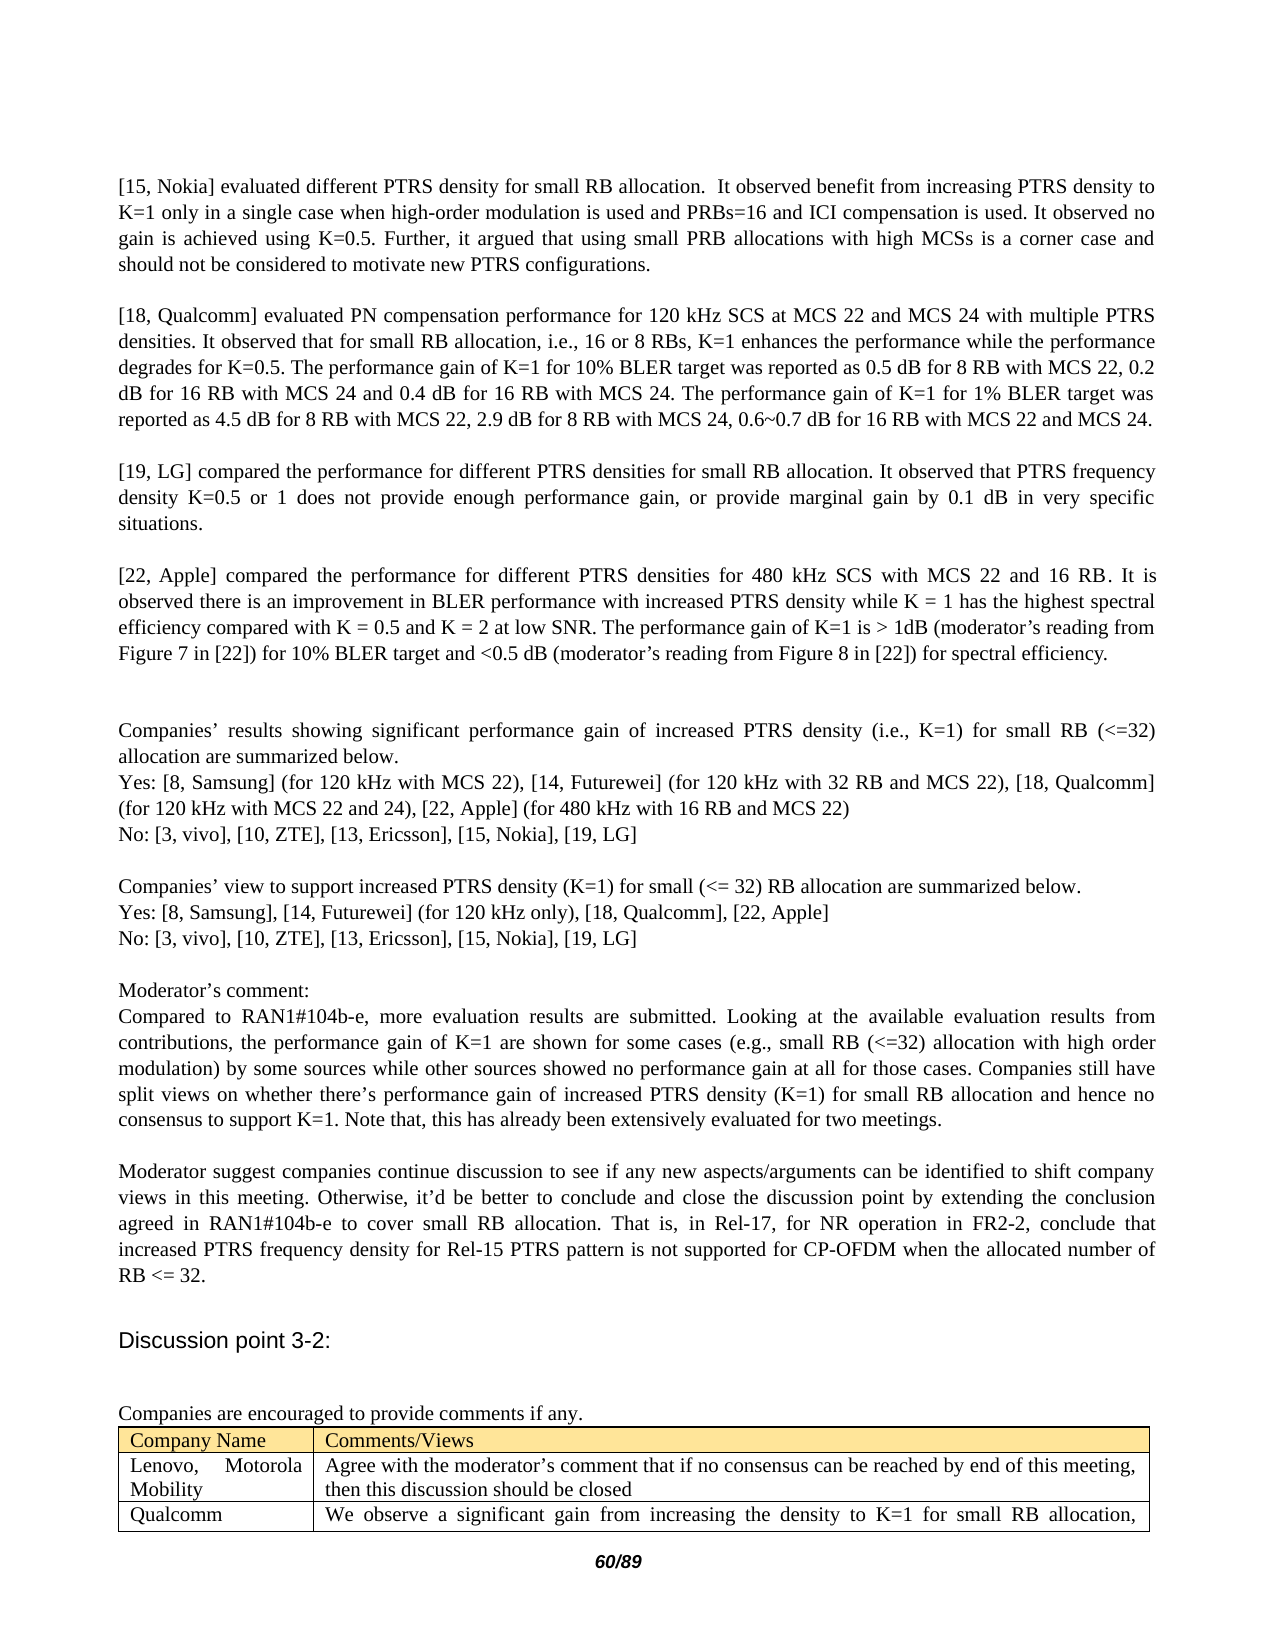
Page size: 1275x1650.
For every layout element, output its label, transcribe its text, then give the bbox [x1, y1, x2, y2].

text [18, Qualcomm] evaluated PN compensation performance for 120 kHz SCS at MCS 22 and MCS 24 with multiple PTRS densities. It observed that for small RB allocation, i.e., 16 or 8 RBs, K=1 enhances the performance while the performance degrades for K=0.5. The performance gain of K=1 for 10% BLER target was reported as 0.5 dB for 8 RB with MCS 22, 0.2 dB for 16 RB with MCS 24 and 0.4 dB for 16 RB with MCS 24. The performance gain of K=1 for 1% BLER target was reported as 4.5 dB for 8 RB with MCS 22, 2.9 dB for 8 RB with MCS 24, 0.6~0.7 dB for 16 RB with MCS 22 and MCS 24. [118, 303, 1157, 431]
subtitle Discussion point 3-2: [118, 1327, 1157, 1354]
table_cell Lenovo, Motorola Mobility [119, 1453, 313, 1501]
text Moderator suggest companies continue discussion to see if any new aspects/arguments can be identified to shift company views in this meeting. Otherwise, it’d be better to conclude and close the discussion point by extending the conclusion agreed in RAN1#104b-e to cover small RB allocation. That is, in Rel-17, for NR operation in FR2-2, conclude that increased PTRS frequency density for Rel-15 PTRS pattern is not supported for CP-OFDM when the allocated number of RB <= 32. [118, 1159, 1157, 1287]
text [19, LG] compared the performance for different PTRS densities for small RB allocation. It observed that PTRS frequency density K=0.5 or 1 does not provide enough performance gain, or provide marginal gain by 0.1 dB in very specific situations. [118, 459, 1157, 535]
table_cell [314, 1502, 1149, 1531]
table_header Comments/Views [314, 1428, 1149, 1452]
text Yes: [8, Samsung], [14, Futurewei] (for 120 kHz only), [18, Qualcomm], [22, Apple] [118, 900, 1157, 924]
text Companies’ view to support increased PTRS density (K=1) for small (<= 32) RB allocation are summarized below. [118, 874, 1157, 898]
table_header Company Name [119, 1428, 313, 1452]
text Companies are encouraged to provide comments if any. [118, 1401, 1157, 1424]
table_cell Agree with the moderator’s comment that if no consensus can be reached by end of this meeting, then this discussion should be closed [314, 1453, 1149, 1501]
text No: [3, vivo], [10, ZTE], [13, Ericsson], [15, Nokia], [19, LG] [118, 822, 1157, 846]
table_cell Qualcomm [119, 1502, 313, 1531]
text No: [3, vivo], [10, ZTE], [13, Ericsson], [15, Nokia], [19, LG] [118, 926, 1157, 950]
text Compared to RAN1#104b-e, more evaluation results are submitted. Looking at the available evaluation results from contributions, the performance gain of K=1 are shown for some cases (e.g., small RB (<=32) allocation with high order modulation) by some sources while other sources showed no performance gain at all for those cases. Companies still have split views on whether there’s performance gain of increased PTRS density (K=1) for small RB allocation and hence no consensus to support K=1. Note that, this has already been extensively evaluated for two meetings. [118, 1004, 1157, 1131]
text Yes: [8, Samsung] (for 120 kHz with MCS 22), [14, Futurewei] (for 120 kHz with 32 RB and MCS 22), [18, Qualcomm] (for 120 kHz with MCS 22 and 24), [22, Apple] (for 480 kHz with 16 RB and MCS 22) [118, 770, 1157, 820]
text Moderator’s comment: [118, 978, 1157, 1002]
text [22, Apple] compared the performance for different PTRS densities for 480 kHz SCS with MCS 22 and 16 RB. It is observed there is an improvement in BLER performance with increased PTRS density while K = 1 has the highest spectral efficiency compared with K = 0.5 and K = 2 at low SNR. The performance gain of K=1 is > 1dB (moderator’s reading from Figure 7 in [22]) for 10% BLER target and <0.5 dB (moderator’s reading from Figure 8 in [22]) for spectral efficiency. [118, 563, 1157, 664]
text Companies’ results showing significant performance gain of increased PTRS density (i.e., K=1) for small RB (<=32) allocation are summarized below. [118, 718, 1157, 768]
text [15, Nokia] evaluated different PTRS density for small RB allocation. It observed benefit from increasing PTRS density to K=1 only in a single case when high-order modulation is used and PRBs=16 and ICI compensation is used. It observed no gain is achieved using K=0.5. Further, it argued that using small PRB allocations with high MCSs is a corner case and should not be considered to motivate new PTRS configurations. [118, 174, 1157, 276]
